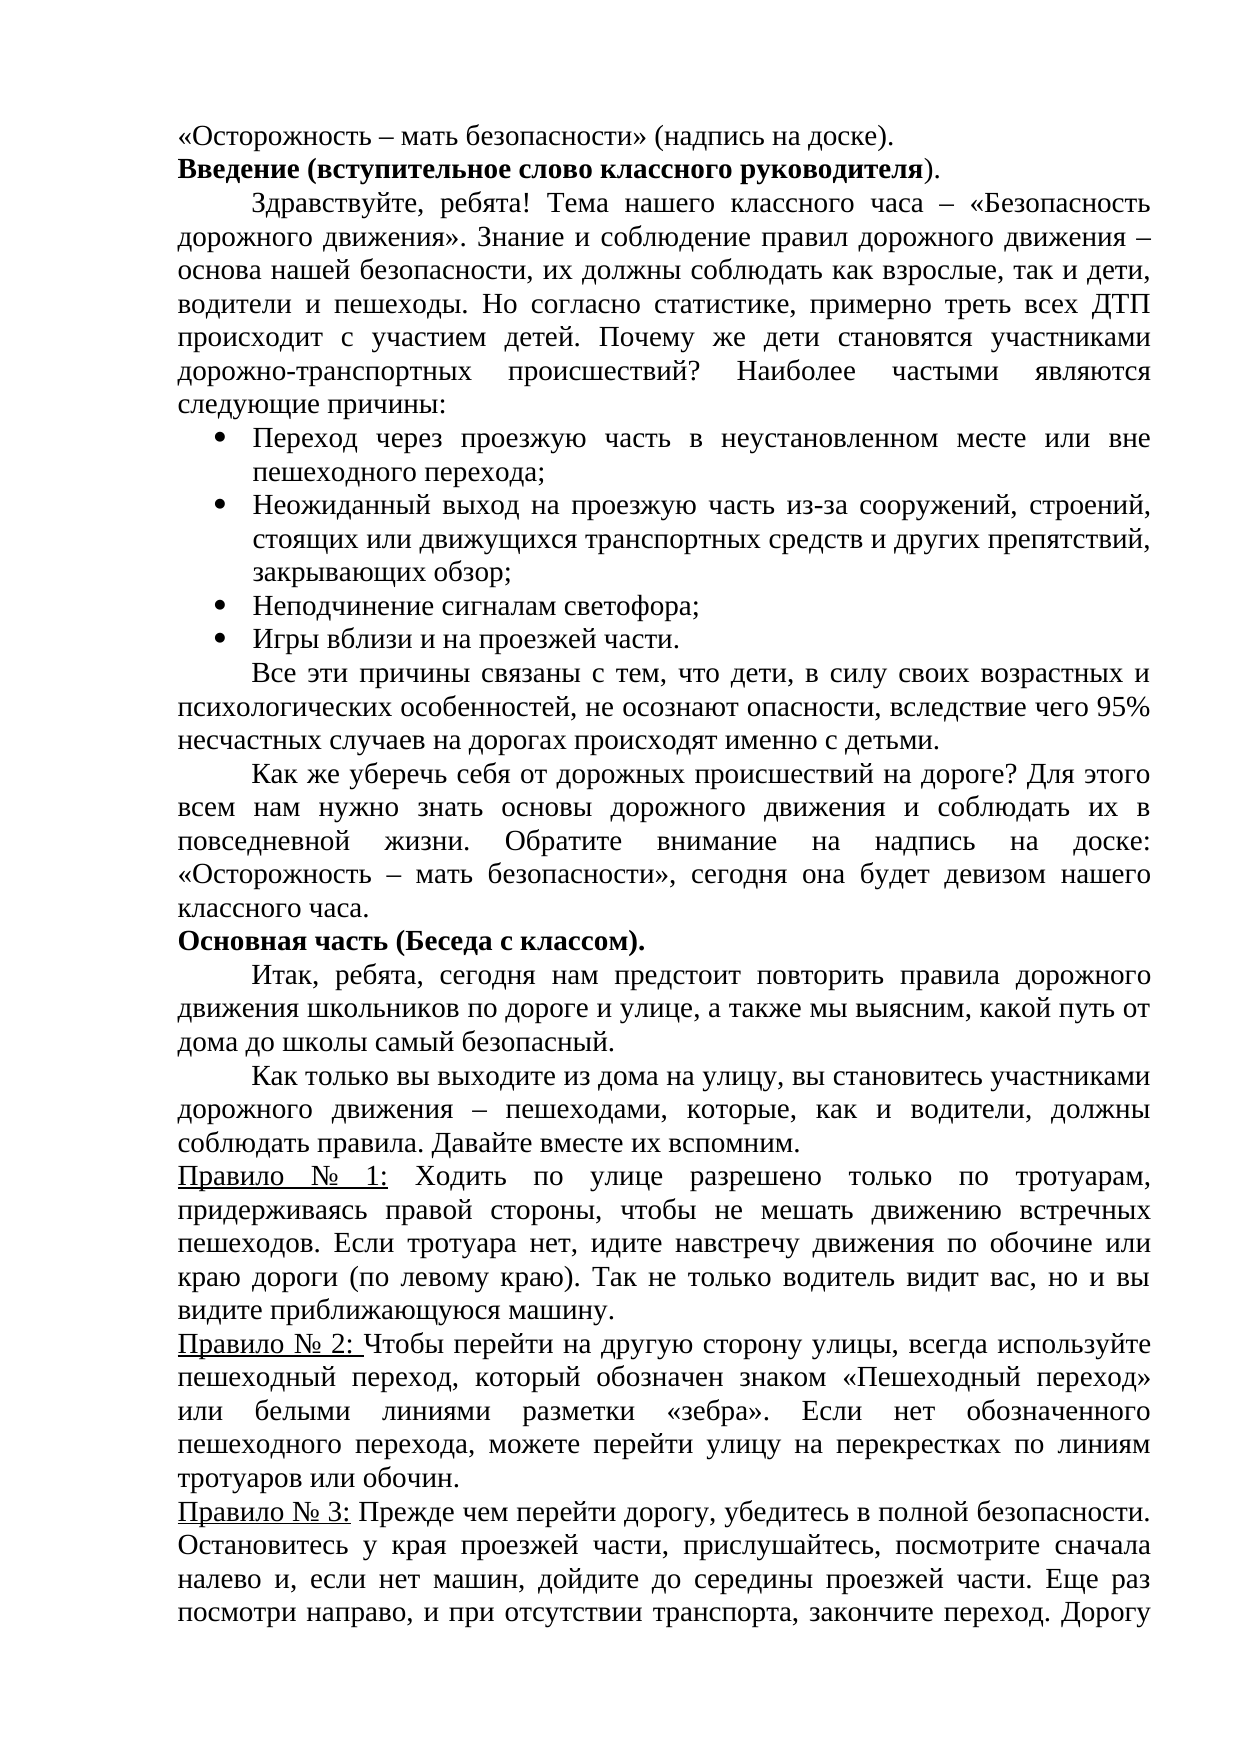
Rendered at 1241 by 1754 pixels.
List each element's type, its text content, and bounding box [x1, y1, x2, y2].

text Итак, ребята, сегодня нам предстоит повторить правила дорожного движения школьников по дороге и улице, а также мы выясним, какой путь от дома до школы самый безопасный. [177, 957, 1152, 1058]
list Игры вблизи и на проезжей части. [215, 622, 1152, 655]
text «Осторожность – мать безопасности» (надпись на доске). [177, 118, 1152, 152]
text Правило № 1: Ходить по улице разрешено только по тротуарам, придерживаясь правой стороны, чтобы не мешать движению встречных пешеходов. Если тротуара нет, идите навстречу движения по обочине или краю дороги (по левому краю). Так не только водитель видит вас, но и вы видите приближающуюся машину. [177, 1158, 1152, 1326]
text Введение (вступительное слово классного руководителя). [177, 152, 1152, 185]
list Переход через проезжую часть в неустановленном месте или вне пешеходного перехода; [215, 420, 1152, 487]
text Основная часть (Беседа с классом). [177, 923, 1152, 957]
text Как же уберечь себя от дорожных происшествий на дороге? Для этого всем нам нужно знать основы дорожного движения и соблюдать их в повседневной жизни. Обратите внимание на надпись на доске: «Осторожность – мать безопасности», сегодня она будет девизом нашего классного часа. [177, 756, 1152, 923]
list Неожиданный выход на проезжую часть из-за сооружений, строений, стоящих или движущихся транспортных средств и других препятствий, закрывающих обзор; [215, 487, 1152, 588]
text Правило № 2: Чтобы перейти на другую сторону улицы, всегда используйте пешеходный переход, который обозначен знаком «Пешеходный переход» или белыми линиями разметки «зебра». Если нет обозначенного пешеходного перехода, можете перейти улицу на перекрестках по линиям тротуаров или обочин. [177, 1326, 1152, 1494]
text Все эти причины связаны с тем, что дети, в силу своих возрастных и психологических особенностей, не осознают опасности, вследствие чего 95% несчастных случаев на дорогах происходят именно с детьми. [177, 655, 1152, 756]
text Как только вы выходите из дома на улицу, вы становитесь участниками дорожного движения – пешеходами, которые, как и водители, должны соблюдать правила. Давайте вместе их вспомним. [177, 1058, 1152, 1158]
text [177, 1494, 1152, 1628]
list Неподчинение сигналам светофора; [215, 588, 1152, 622]
text Здравствуйте, ребята! Тема нашего классного часа – «Безопасность дорожного движения». Знание и соблюдение правил дорожного движения – основа нашей безопасности, их должны соблюдать как взрослые, так и дети, водители и пешеходы. Но согласно статистике, примерно треть всех ДТП происходит с участием детей. Почему же дети становятся участниками дорожно-транспортных происшествий? Наиболее частыми являются следующие причины: [177, 185, 1152, 420]
